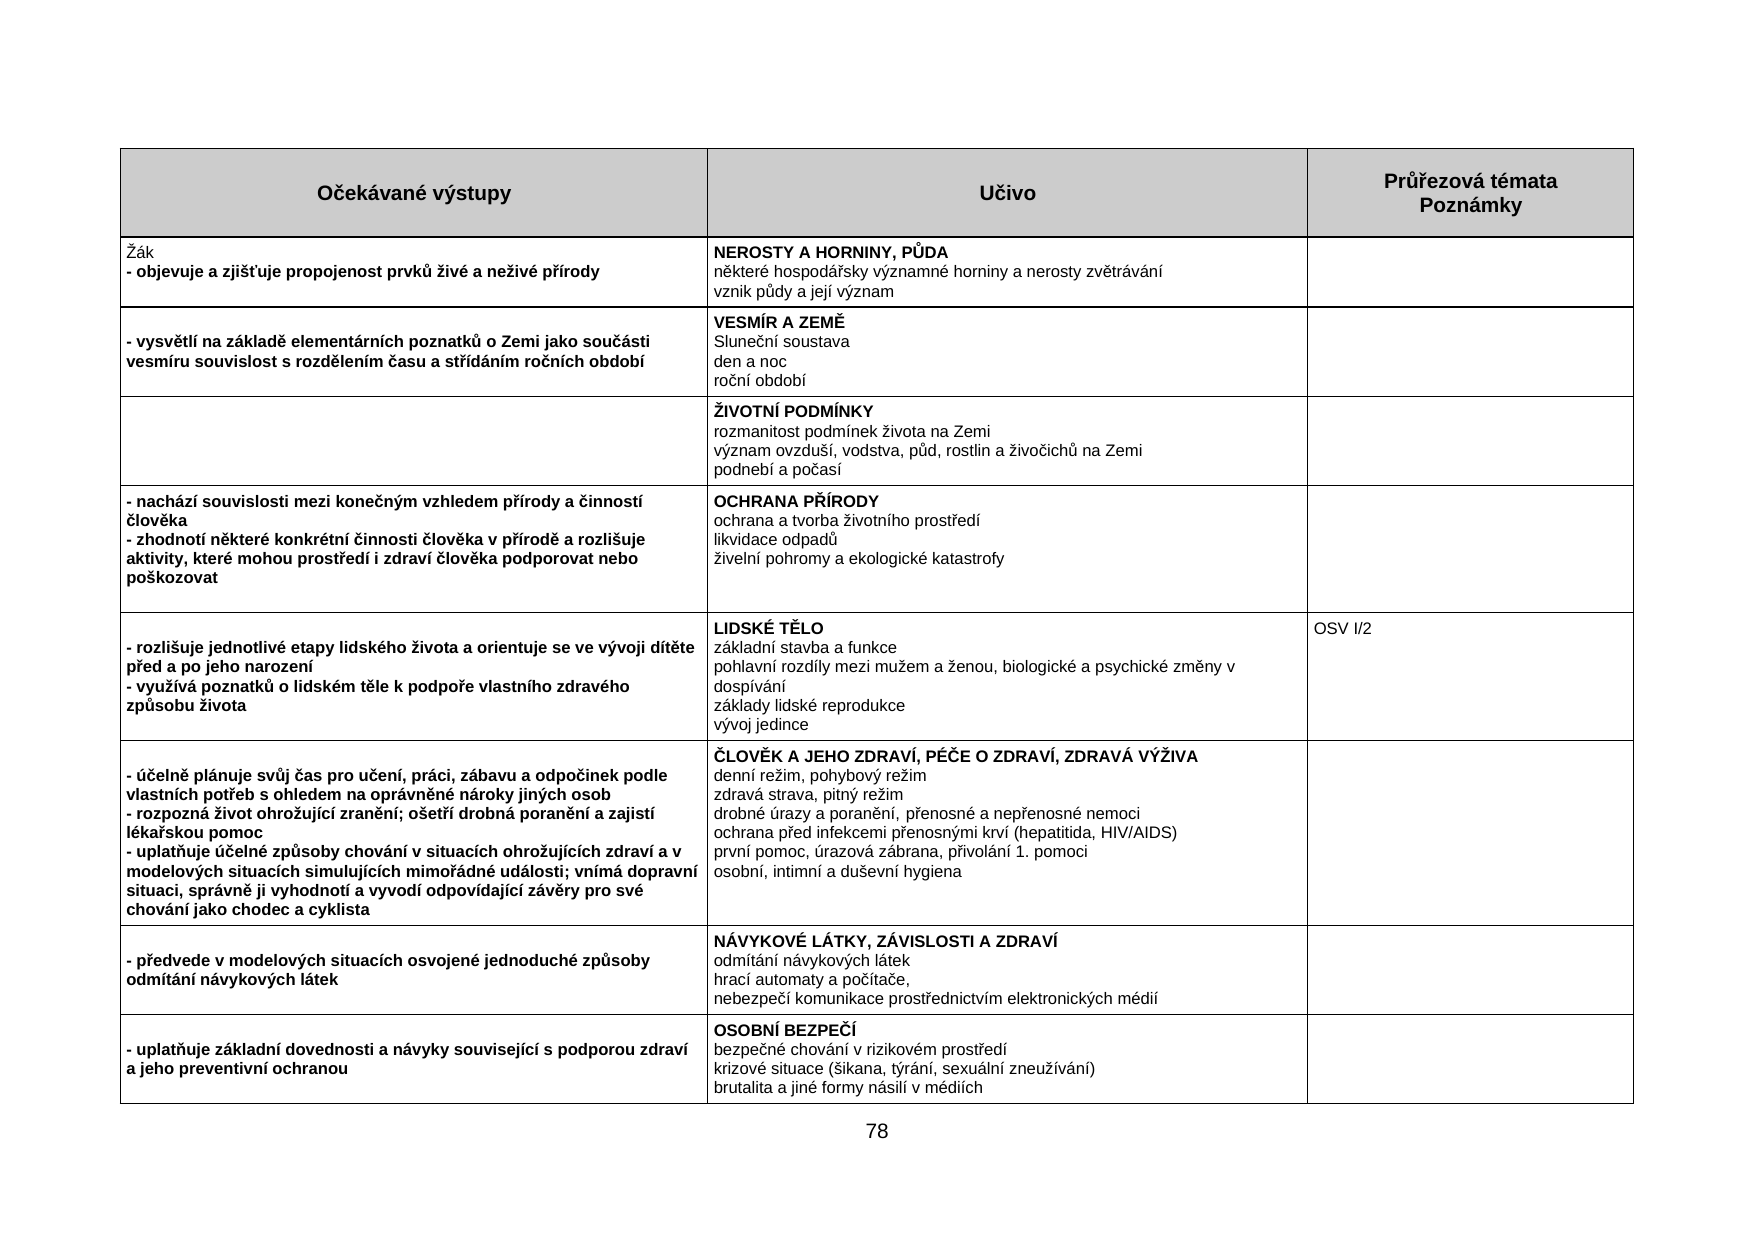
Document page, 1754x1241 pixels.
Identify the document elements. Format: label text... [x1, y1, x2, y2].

table_cell NEROSTY A HORNINY, PŮDA některé hospodářsky významné horniny a nerosty zvětrávání vznik půdy a její význam [708, 238, 1307, 306]
table_cell ŽIVOTNÍ PODMÍNKY rozmanitost podmínek života na Zemi význam ovzduší, vodstva, půd, rostlin a živočichů na Zemi podnebí a počasí [708, 397, 1307, 485]
table_cell [121, 397, 707, 485]
table_cell [1308, 741, 1633, 925]
table_cell - vysvětlí na základě elementárních poznatků o Zemi jako součásti vesmíru souvislost s rozdělením času a střídáním ročních období [121, 308, 707, 396]
table_cell VESMÍR A ZEMĚ Sluneční soustava den a noc roční období [708, 308, 1307, 396]
table_cell - účelně plánuje svůj čas pro učení, práci, zábavu a odpočinek podle vlastních potřeb s ohledem na oprávněné nároky jiných osob - rozpozná život ohrožující zranění; ošetří drobná poranění a zajistí lékařskou pomoc - uplatňuje účelné způsoby chování v situacích ohrožujících zdraví a v modelových situacích simulujících mimořádné události; vnímá dopravní situaci, správně ji vyhodnotí a vyvodí odpovídající závěry pro své chování jako chodec a cyklista [121, 741, 707, 925]
table_cell [1308, 397, 1633, 485]
table_cell LIDSKÉ TĚLO základní stavba a funkce pohlavní rozdíly mezi mužem a ženou, biologické a psychické změny v dospívání základy lidské reprodukce vývoj jedince [708, 613, 1307, 740]
table_header Učivo [708, 149, 1307, 236]
table_header Průřezová témata Poznámky [1308, 149, 1633, 236]
table_cell [1308, 486, 1633, 612]
table_cell [1308, 926, 1633, 1014]
table_cell - předvede v modelových situacích osvojené jednoduché způsoby odmítání návykových látek [121, 926, 707, 1014]
table_cell [1308, 308, 1633, 396]
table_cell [121, 1015, 707, 1103]
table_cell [708, 1015, 1307, 1103]
table_cell - rozlišuje jednotlivé etapy lidského života a orientuje se ve vývoji dítěte před a po jeho narození - využívá poznatků o lidském těle k podpoře vlastního zdravého způsobu života [121, 613, 707, 740]
table_cell NÁVYKOVÉ LÁTKY, ZÁVISLOSTI A ZDRAVÍ odmítání návykových látek hrací automaty a počítače, nebezpečí komunikace prostřednictvím elektronických médií [708, 926, 1307, 1014]
table_cell Žák - objevuje a zjišťuje propojenost prvků živé a neživé přírody [121, 238, 707, 306]
table_cell OCHRANA PŘÍRODY ochrana a tvorba životního prostředí likvidace odpadů živelní pohromy a ekologické katastrofy [708, 486, 1307, 612]
table_cell [1308, 238, 1633, 306]
table_cell - nachází souvislosti mezi konečným vzhledem přírody a činností člověka - zhodnotí některé konkrétní činnosti člověka v přírodě a rozlišuje aktivity, které mohou prostředí i zdraví člověka podporovat nebo poškozovat [121, 486, 707, 612]
table_cell ČLOVĚK A JEHO ZDRAVÍ, PÉČE O ZDRAVÍ, ZDRAVÁ VÝŽIVA denní režim, pohybový režim zdravá strava, pitný režim drobné úrazy a poranění, přenosné a nepřenosné nemoci ochrana před infekcemi přenosnými krví (hepatitida, HIV/AIDS) první pomoc, úrazová zábrana, přivolání 1. pomoci osobní, intimní a duševní hygiena [708, 741, 1307, 925]
table_cell [1308, 1015, 1633, 1103]
table_header Očekávané výstupy [121, 149, 707, 236]
table_cell OSV I/2 [1308, 613, 1633, 740]
